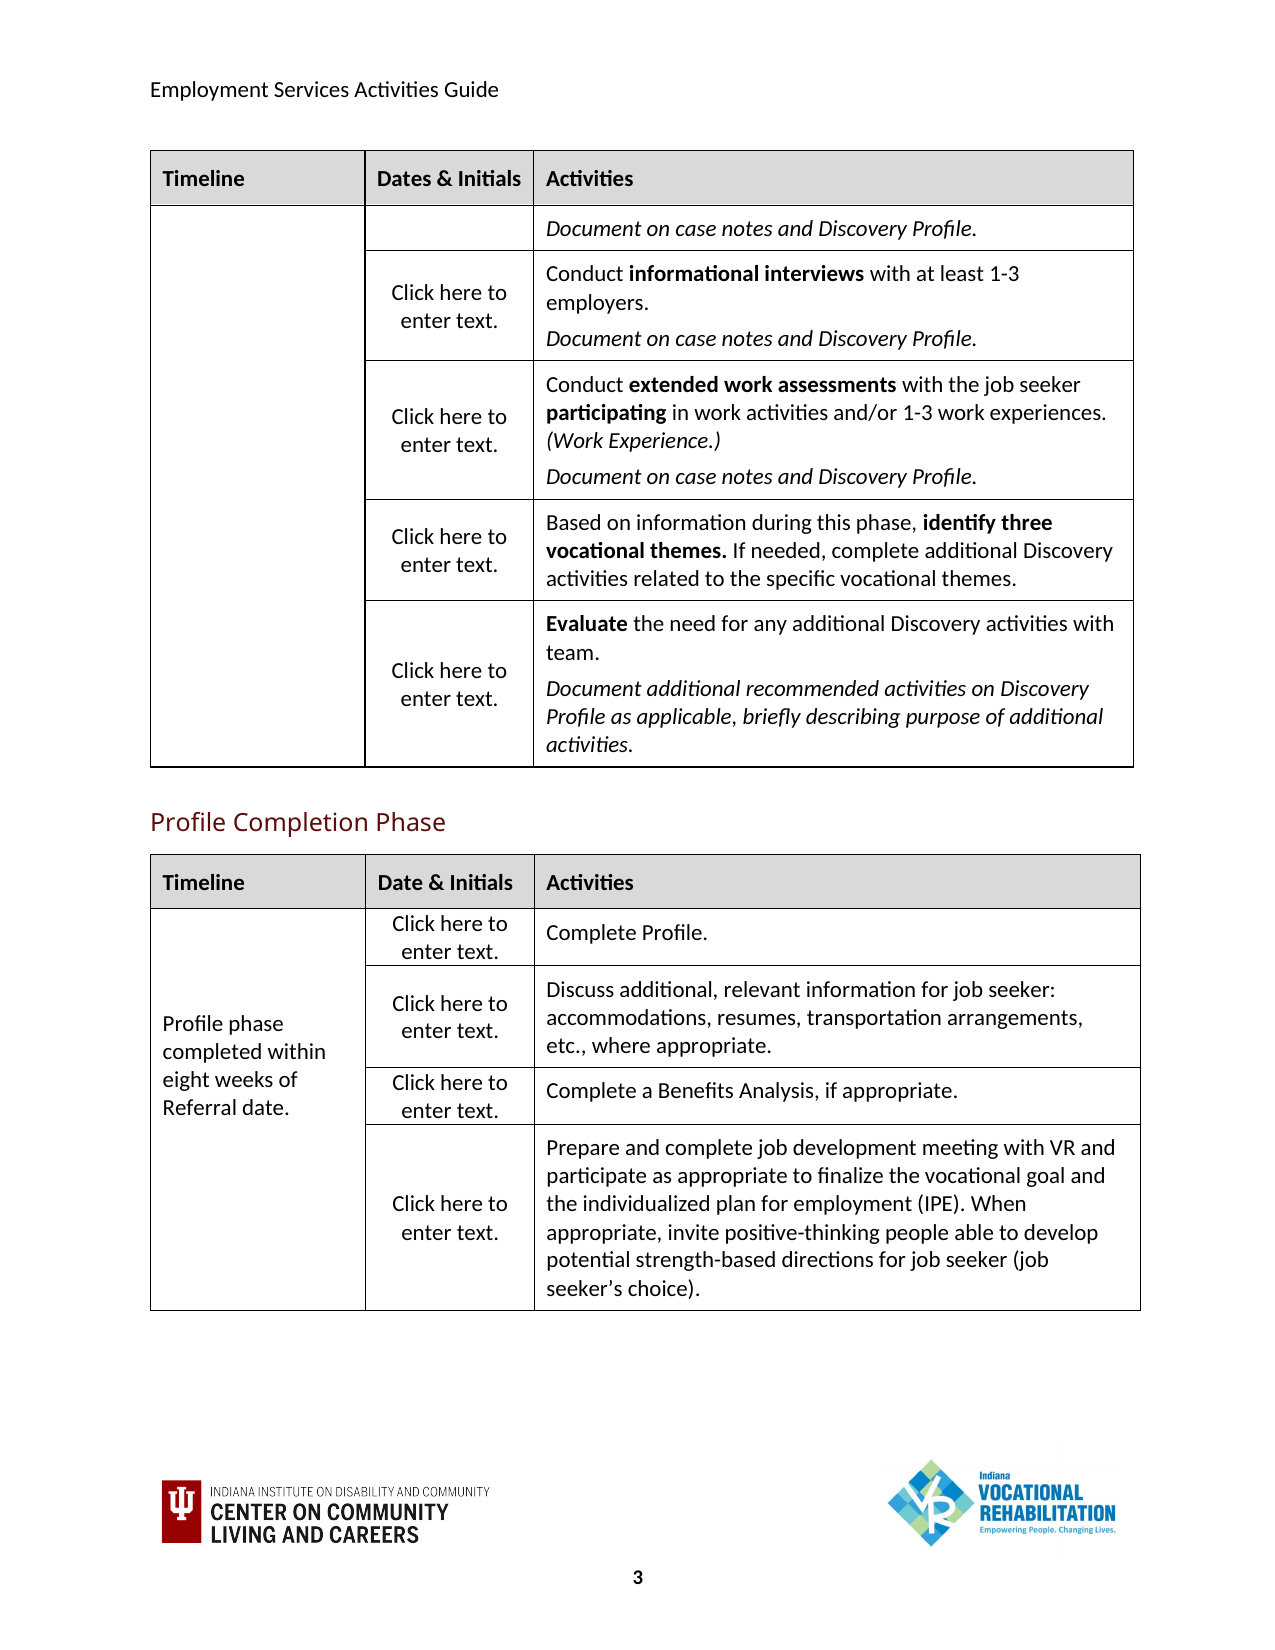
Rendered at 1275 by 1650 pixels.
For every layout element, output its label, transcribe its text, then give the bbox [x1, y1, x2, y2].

table_cell Conduct informational interviews with at least 1-3 employers. Document on case notes and Discovery Profile. [534, 251, 1133, 360]
picture [150, 1457, 501, 1565]
table_header Activities [535, 855, 1140, 908]
table_cell Based on information during this phase, identify three vocational themes. If needed, complete additional Discovery activities related to the specific vocational themes. [534, 500, 1133, 600]
table_header Timeline [151, 151, 364, 204]
table_header Date & Initials [366, 855, 534, 908]
table_cell Complete Profile. [535, 909, 1140, 965]
table_header Dates & Initials [366, 151, 533, 204]
table_cell Conduct extended work assessments with the job seeker participating in work activities and/or 1-3 work experiences. (Work Experience.) Document on case notes and Discovery Profile. [534, 361, 1133, 498]
table_header Activities [534, 151, 1133, 204]
table_header Timeline [151, 855, 365, 908]
picture [878, 1441, 1125, 1565]
table_cell Complete a Benefits Analysis, if appropriate. [535, 1068, 1140, 1124]
table_cell Discuss additional, relevant information for job seeker: accommodations, resumes, transportation arrangements, etc., where appropriate. [535, 966, 1140, 1067]
table_cell Evaluate the need for any additional Discovery activities with team. Document additional recommended activities on Discovery Profile as applicable, briefly describing purpose of additional activities. [534, 601, 1133, 766]
subtitle Profile Completion Phase [150, 805, 1125, 839]
table_cell Prepare and complete job development meeting with VR and participate as appropriate to finalize the vocational goal and the individualized plan for employment (IPE). When appropriate, invite positive-thinking people able to develop potential strength-based directions for job seeker (job seeker’s choice). [535, 1125, 1140, 1310]
table_cell Profile phase completed within eight weeks of Referral date. [151, 909, 365, 1310]
